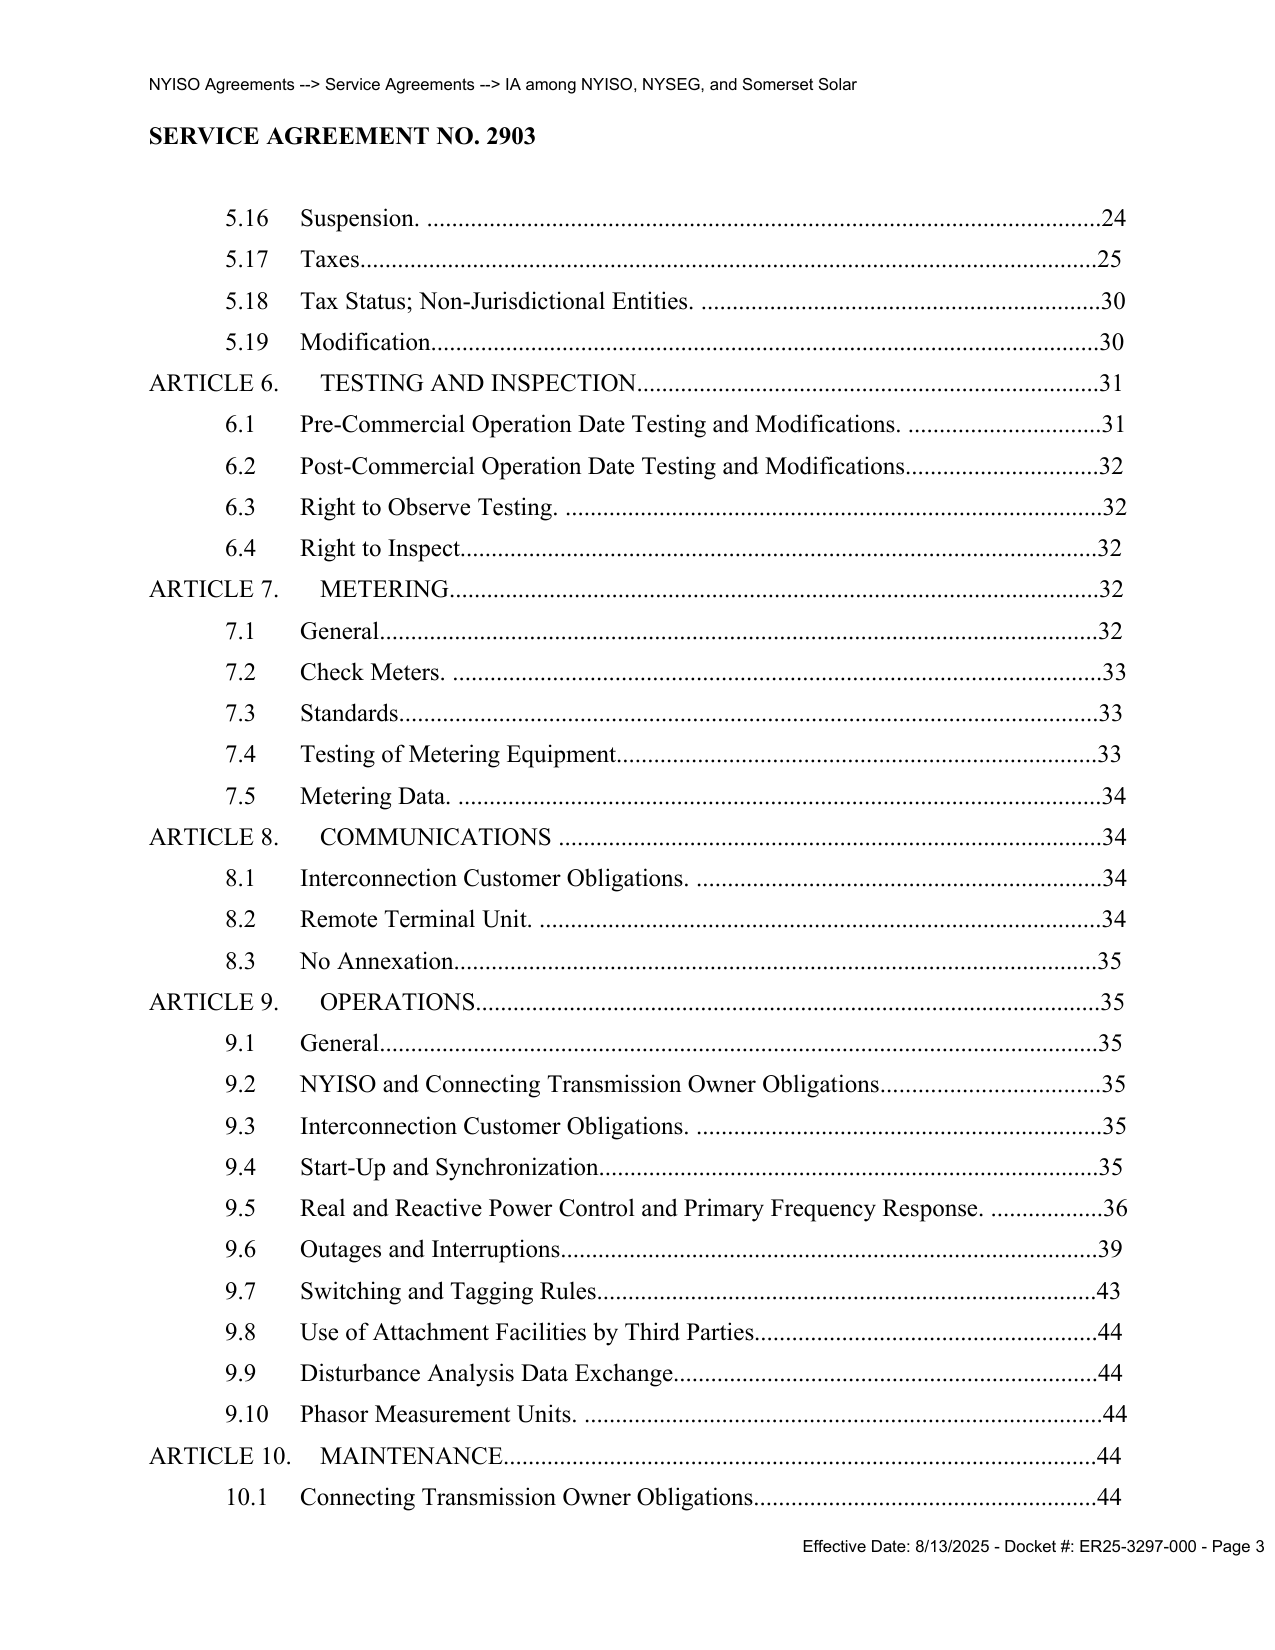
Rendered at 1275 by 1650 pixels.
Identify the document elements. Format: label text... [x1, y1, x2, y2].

list 10.1 Connecting Transmission Owner Obligations.......................................................44 [225, 1482, 1264, 1511]
list 7.4 Testing of Metering Equipment.............................................................................33 [225, 740, 1264, 769]
list ARTICLE 7. METERING........................................................................................................32 [148, 575, 1264, 604]
list ARTICLE 9. OPERATIONS....................................................................................................35 [148, 987, 1264, 1016]
list ARTICLE 6. TESTING AND INSPECTION..........................................................................31 [148, 369, 1264, 397]
list 5.19 Modification...........................................................................................................30 [225, 327, 1264, 356]
list 7.2 Check Meters. ........................................................................................................33 [225, 657, 1264, 686]
list 5.17 Taxes......................................................................................................................25 [225, 245, 1264, 274]
list 6.1 Pre-Commercial Operation Date Testing and Modifications. ...............................31 [225, 410, 1264, 439]
list 6.2 Post-Commercial Operation Date Testing and Modifications...............................32 [225, 451, 1264, 480]
list 9.4 Start-Up and Synchronization................................................................................35 [225, 1152, 1264, 1181]
list 5.16 Suspension. ............................................................................................................24 [225, 204, 1264, 232]
list 9.10 Phasor Measurement Units. ...................................................................................44 [225, 1400, 1264, 1429]
list ARTICLE 10. MAINTENANCE...............................................................................................44 [148, 1441, 1264, 1470]
list 8.1 Interconnection Customer Obligations. .................................................................34 [225, 864, 1264, 892]
list 9.6 Outages and Interruptions......................................................................................39 [225, 1235, 1264, 1264]
list 9.5 Real and Reactive Power Control and Primary Frequency Response. ..................36 [225, 1194, 1264, 1222]
list 9.2 NYISO and Connecting Transmission Owner Obligations...................................35 [225, 1070, 1264, 1099]
list 6.3 Right to Observe Testing. ......................................................................................32 [225, 492, 1264, 521]
list ARTICLE 8. COMMUNICATIONS .......................................................................................34 [148, 822, 1264, 851]
list 7.3 Standards................................................................................................................33 [225, 699, 1264, 727]
list SERVICE AGREEMENT NO. 2903 [148, 121, 1264, 150]
list 6.4 Right to Inspect......................................................................................................32 [225, 534, 1264, 562]
list 9.7 Switching and Tagging Rules................................................................................43 [225, 1276, 1264, 1305]
list 9.9 Disturbance Analysis Data Exchange....................................................................44 [225, 1359, 1264, 1387]
list 9.8 Use of Attachment Facilities by Third Parties.......................................................44 [225, 1317, 1264, 1346]
list 5.18 Tax Status; Non-Jurisdictional Entities. ................................................................30 [225, 286, 1264, 315]
list 8.3 No Annexation.......................................................................................................35 [225, 946, 1264, 975]
list 7.5 Metering Data. .......................................................................................................34 [225, 781, 1264, 810]
list 9.1 General...................................................................................................................35 [225, 1029, 1264, 1057]
list 8.2 Remote Terminal Unit. ..........................................................................................34 [225, 905, 1264, 934]
list 7.1 General...................................................................................................................32 [225, 616, 1264, 645]
list 9.3 Interconnection Customer Obligations. .................................................................35 [225, 1111, 1264, 1140]
